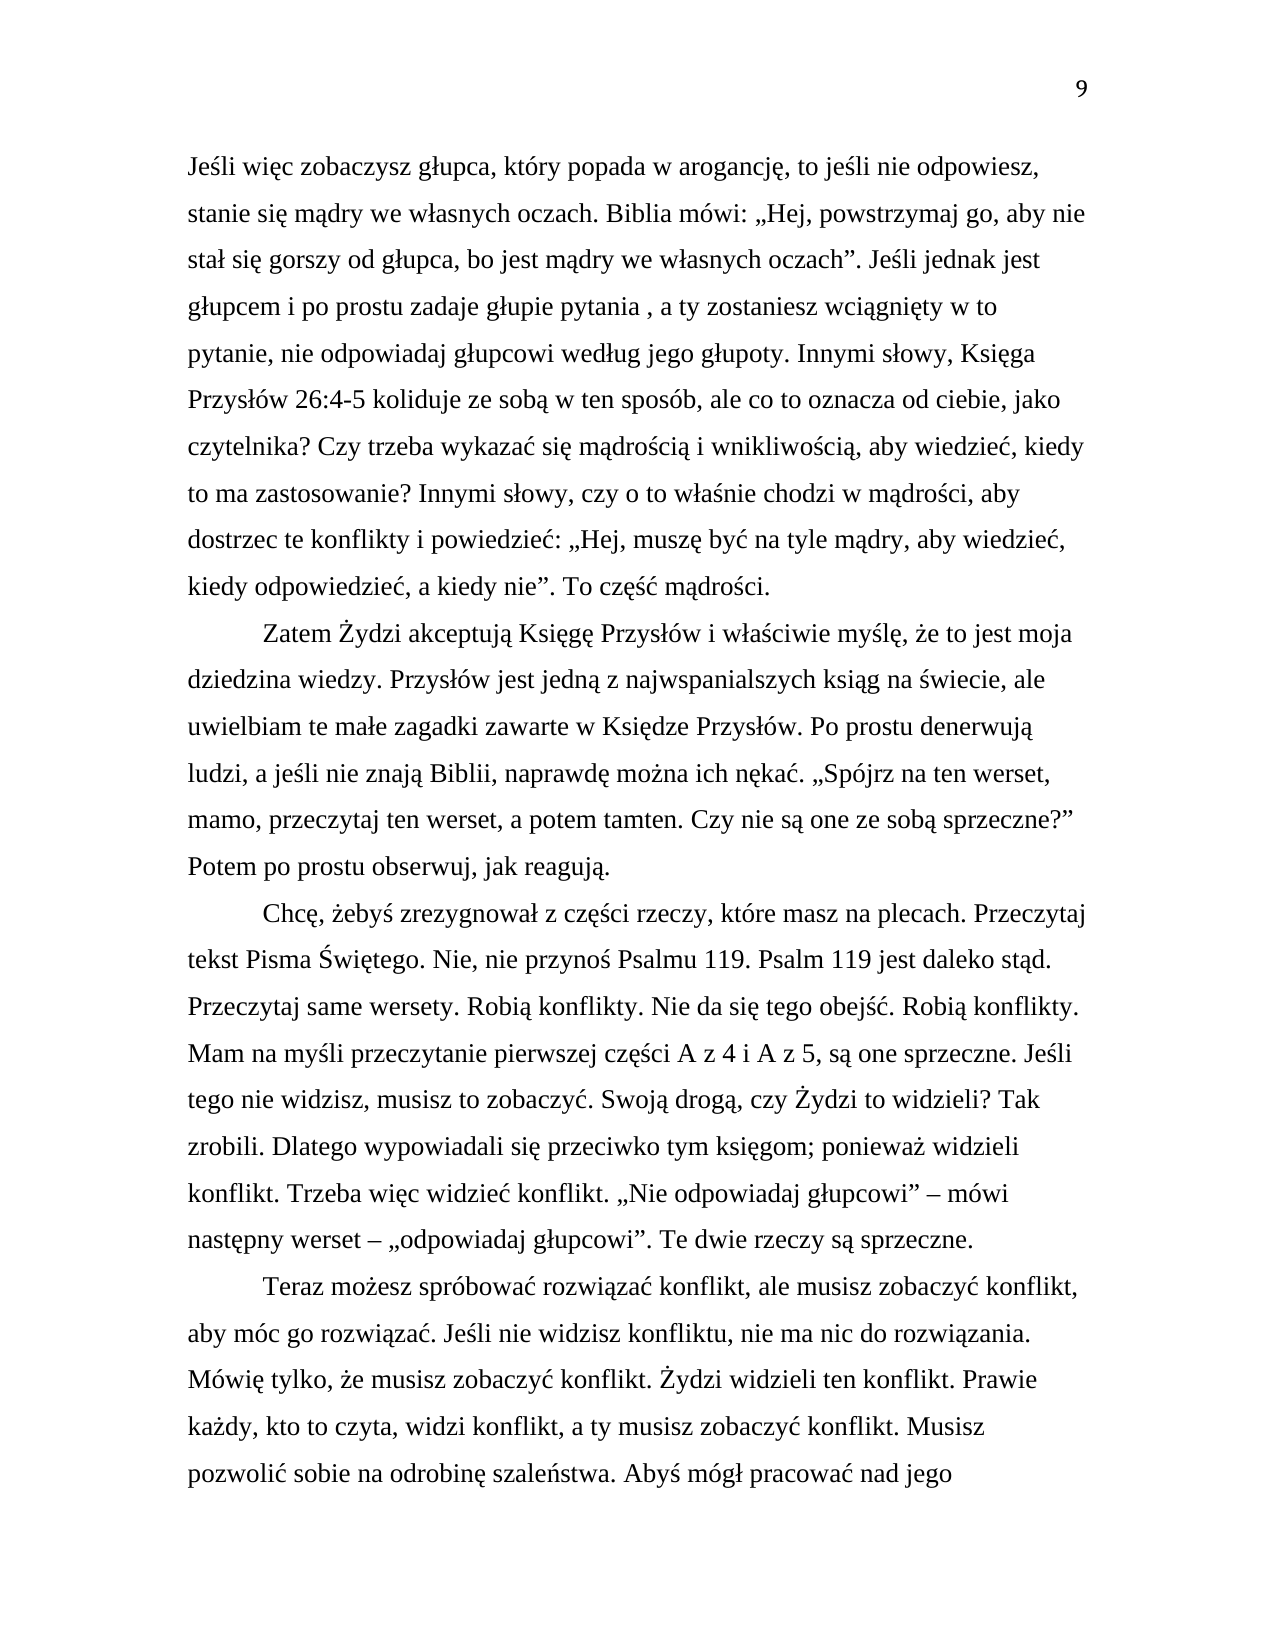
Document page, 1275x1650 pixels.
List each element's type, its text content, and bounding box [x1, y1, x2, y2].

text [187, 150, 1087, 601]
text Zatem Żydzi akceptują Księgę Przysłów i właściwie myślę, że to jest moja dziedzina wiedzy. Przysłów jest jedną z najwspanialszych ksiąg na świecie, ale uwielbiam te małe zagadki zawarte w Księdze Przysłów. Po prostu denerwują ludzi, a jeśli nie znają Biblii, naprawdę można ich nękać. „Spójrz na ten werset, mamo, przeczytaj ten werset, a potem tamten. Czy nie są one ze sobą sprzeczne?” Potem po prostu obserwuj, jak reagują. Chcę, żebyś zrezygnował z części rzeczy, które masz na plecach. Przeczytaj tekst Pisma Świętego. Nie, nie przynoś Psalmu 119. Psalm 119 jest daleko stąd. Przeczytaj same wersety. Robią konflikty. Nie da się tego obejść. Robią konflikty. Mam na myśli przeczytanie pierwszej części A z 4 i A z 5, są one sprzeczne. Jeśli tego nie widzisz, musisz to zobaczyć. Swoją drogą, czy Żydzi to widzieli? Tak zrobili. Dlatego wypowiadali się przeciwko tym księgom; ponieważ widzieli konflikt. Trzeba więc widzieć konflikt. „Nie odpowiadaj głupcowi” – mówi następny werset – „odpowiadaj głupcowi”. Te dwie rzeczy są sprzeczne. [187, 617, 1087, 1254]
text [187, 1270, 1087, 1488]
